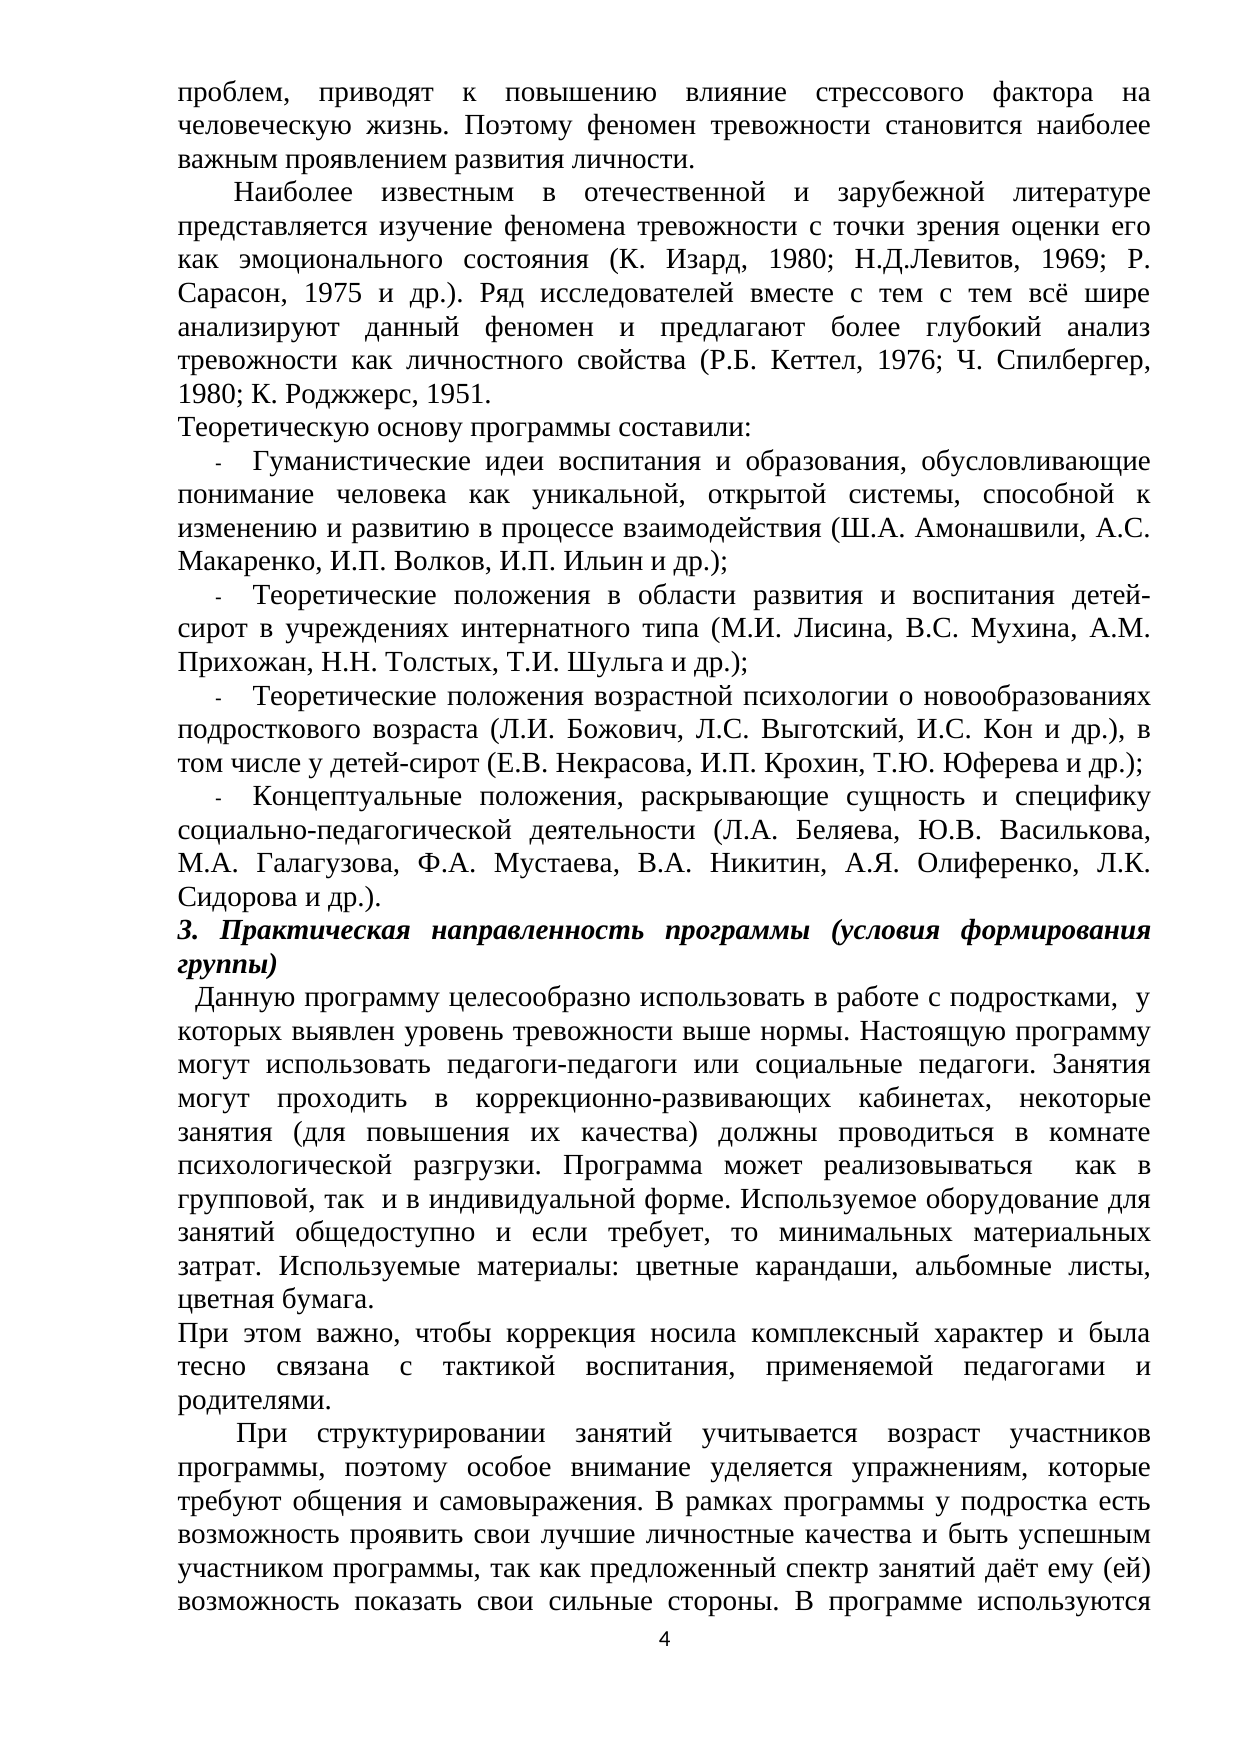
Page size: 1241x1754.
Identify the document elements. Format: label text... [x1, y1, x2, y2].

list 3. Практическая направленность программы (условия формирования группы) [177, 912, 1152, 979]
text Теоретическую основу программы составили: [177, 409, 1152, 443]
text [177, 1416, 1152, 1617]
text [177, 74, 1152, 174]
list Гуманистические идеи воспитания и образования, обусловливающие понимание человека как уникальной, открытой системы, способной к изменению и развитию в процессе взаимодействия (Ш.А. Амонашвили, А.С. Макаренко, И.П. Волков, И.П. Ильин и др.); [177, 443, 1152, 577]
list Концептуальные положения, раскрывающие сущность и специфику социально-педагогической деятельности (Л.А. Беляева, Ю.В. Василькова, М.А. Галагузова, Ф.А. Мустаева, В.А. Никитин, А.Я. Олиференко, Л.К. Сидорова и др.). [177, 778, 1152, 912]
list Теоретические положения возрастной психологии о новообразованиях подросткового возраста (Л.И. Божович, Л.С. Выготский, И.С. Кон и др.), в том числе у детей-сирот (Е.В. Некрасова, И.П. Крохин, Т.Ю. Юферева и др.); [177, 678, 1152, 778]
text Наиболее известным в отечественной и зарубежной литературе представляется изучение феномена тревожности с точки зрения оценки его как эмоционального состояния (К. Изард, 1980; Н.Д.Левитов, 1969; Р. Сарасон, 1975 и др.). Ряд исследователей вместе с тем с тем всё шире анализируют данный феномен и предлагают более глубокий анализ тревожности как личностного свойства (Р.Б. Кеттел, 1976; Ч. Спилбергер, 1980; К. Роджжерс, 1951. [177, 174, 1152, 409]
list Теоретические положения в области развития и воспитания детей-сирот в учреждениях интернатного типа (М.И. Лисина, В.С. Мухина, А.М. Прихожан, Н.Н. Толстых, Т.И. Шульга и др.); [177, 577, 1152, 678]
text При этом важно, чтобы коррекция носила комплексный характер и была тесно связана с тактикой воспитания, применяемой педагогами и родителями. [177, 1315, 1152, 1416]
text Данную программу целесообразно использовать в работе с подростками, у которых выявлен уровень тревожности выше нормы. Настоящую программу могут использовать педагоги-педагоги или социальные педагоги. Занятия могут проходить в коррекционно-развивающих кабинетах, некоторые занятия (для повышения их качества) должны проводиться в комнате психологической разгрузки. Программа может реализовываться как в групповой, так и в индивидуальной форме. Используемое оборудование для занятий общедоступно и если требует, то минимальных материальных затрат. Используемые материалы: цветные карандаши, альбомные листы, цветная бумага. [177, 979, 1152, 1315]
